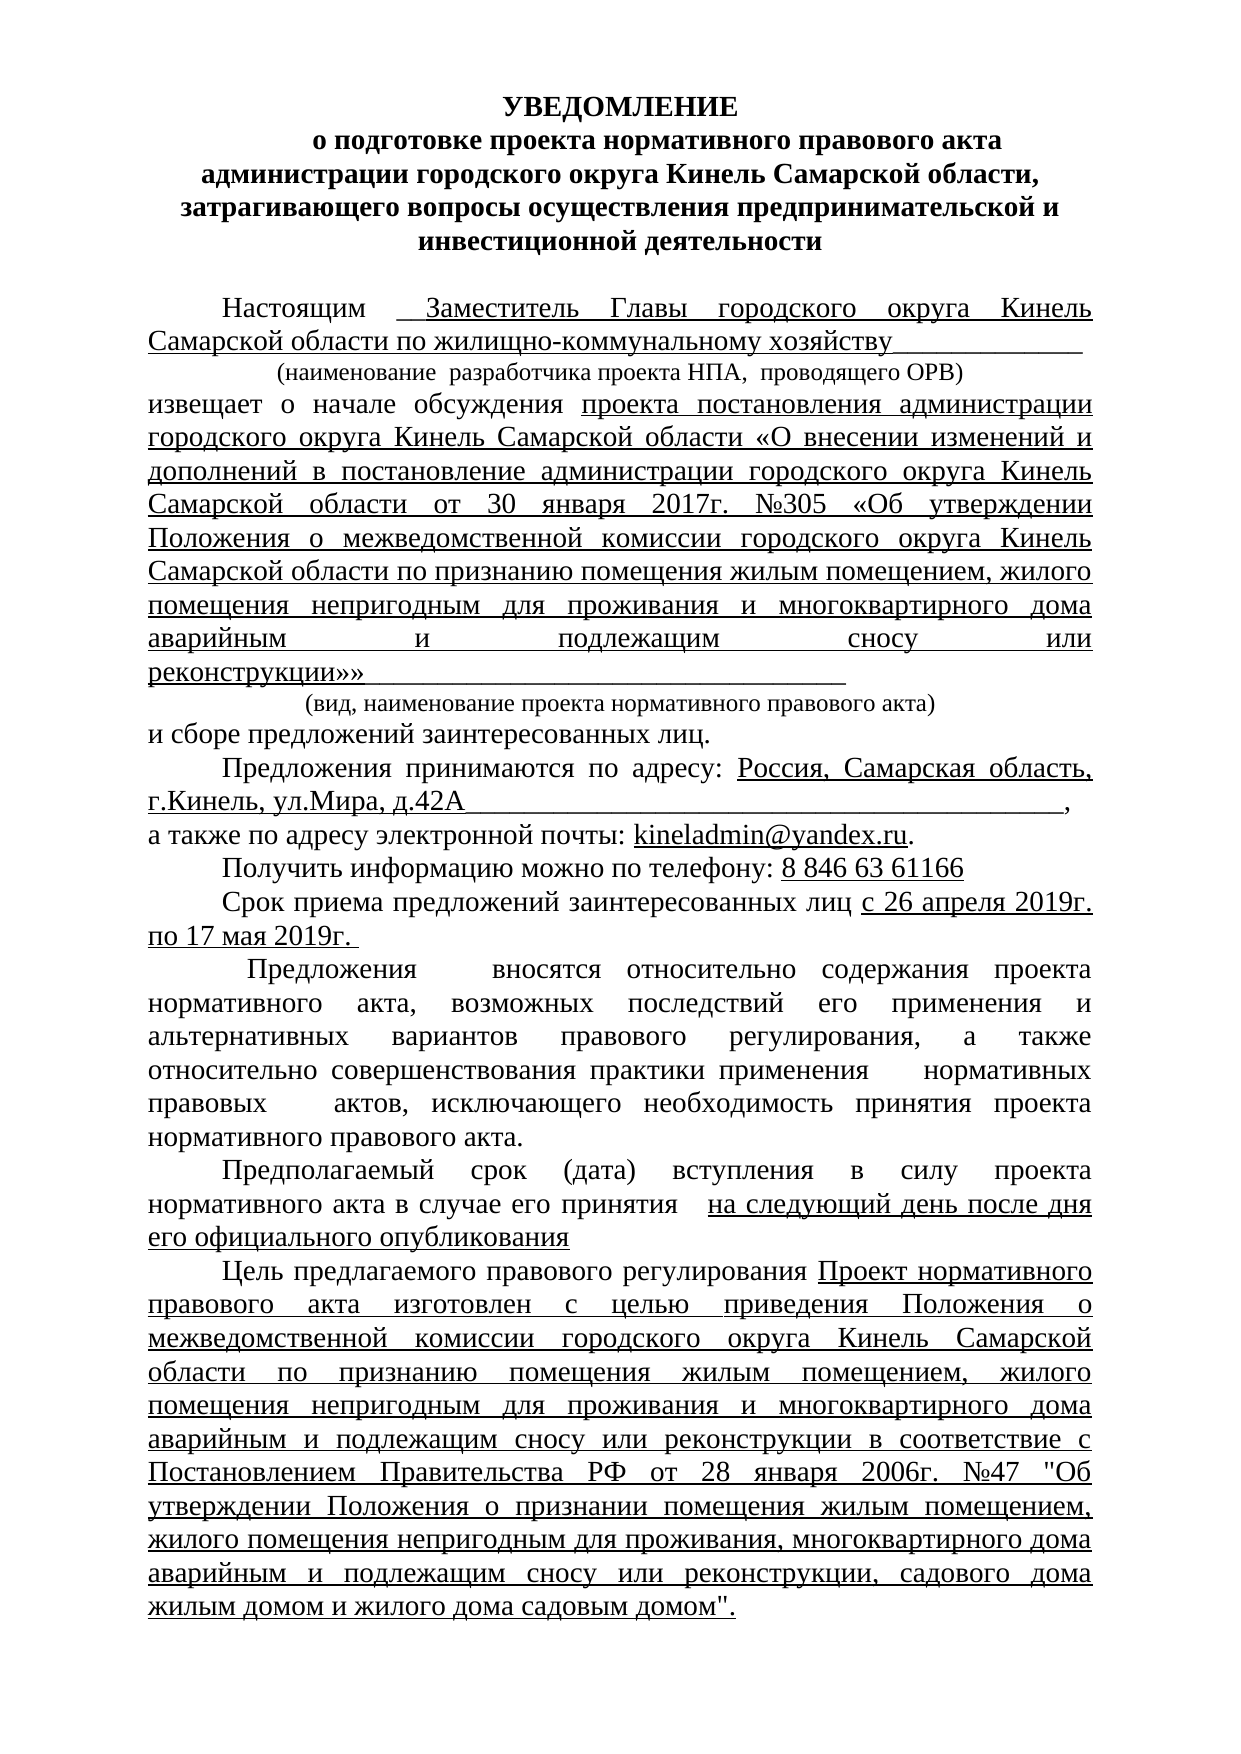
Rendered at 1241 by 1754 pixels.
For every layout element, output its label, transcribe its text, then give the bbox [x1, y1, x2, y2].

text Предполагаемый срок (дата) вступления в силу проекта нормативного акта в случае его принятия на следующий день после дня его официального опубликования [148, 1152, 1092, 1253]
text Предложения принимаются по адресу: Россия, Самарская область, г.Кинель, ул.Мира, д.42А_________________________________________, [148, 750, 1092, 817]
text Получить информацию можно по телефону: 8 846 63 61166 [148, 851, 1092, 884]
text Срок приема предложений заинтересованных лиц с 26 апреля 2019г. по 17 мая 2019г. [148, 884, 1092, 951]
text а также по адресу электронной почты: kineladmin@yandex.ru. [148, 817, 1092, 851]
text (вид, наименование проекта нормативного правового акта) [148, 688, 1092, 716]
text и сборе предложений заинтересованных лиц. [148, 716, 1092, 750]
text (наименование разработчика проекта НПА, проводящего ОРВ) [148, 357, 1092, 386]
text о подготовке проекта нормативного правового акта администрации городского округа Кинель Самарской области, затрагивающего вопросы осуществления предпринимательской и инвестиционной деятельности [148, 122, 1092, 256]
text извещает о начале обсуждения проекта постановления администрации городского округа Кинель Самарской области «О внесении изменений и дополнений в постановление администрации городского округа Кинель Самарской области от 30 января 2017г. №305 «Об утверждении Положения о межведомственной комиссии городского округа Кинель Самарской области по признанию помещения жилым помещением, жилого помещения непригодным для проживания и многоквартирного дома аварийным и подлежащим сносу или реконструкции»»_________________________________ [148, 651, 1092, 688]
text УВЕДОМЛЕНИЕ [148, 89, 1092, 122]
text Предложения вносятся относительно содержания проекта нормативного акта, возможных последствий его применения и альтернативных вариантов правового регулирования, а также относительно совершенствования практики применения нормативных правовых актов, исключающего необходимость принятия проекта нормативного правового акта. [148, 951, 1092, 1152]
text Настоящим __Заместитель Главы городского округа Кинель Самарской области по жилищно-коммунальному хозяйству_____________ [148, 290, 1092, 357]
text Цель предлагаемого правового регулирования Проект нормативного правового акта изготовлен с целью приведения Положения о межведомственной комиссии городского округа Кинель Самарской области по признанию помещения жилым помещением, жилого помещения непригодным для проживания и многоквартирного дома аварийным и подлежащим сносу или реконструкции в соответствие с Постановлением Правительства РФ от 28 января 2006г. №47 "Об утверждении Положения о признании помещения жилым помещением, жилого помещения непригодным для проживания, многоквартирного дома аварийным и подлежащим сносу или реконструкции, садового дома жилым домом и жилого дома садовым домом". [148, 1253, 1092, 1316]
text извещает о начале обсуждения проекта постановления администрации городского округа Кинель Самарской области «О внесении изменений и дополнений в постановление администрации городского округа Кинель Самарской области от 30 января 2017г. №305 «Об утверждении Положения о межведомственной комиссии городского округа Кинель Самарской области по признанию помещения жилым помещением, жилого помещения непригодным для проживания и многоквартирного дома аварийным и подлежащим сносу или реконструкции»»_________________________________ [148, 386, 1092, 448]
